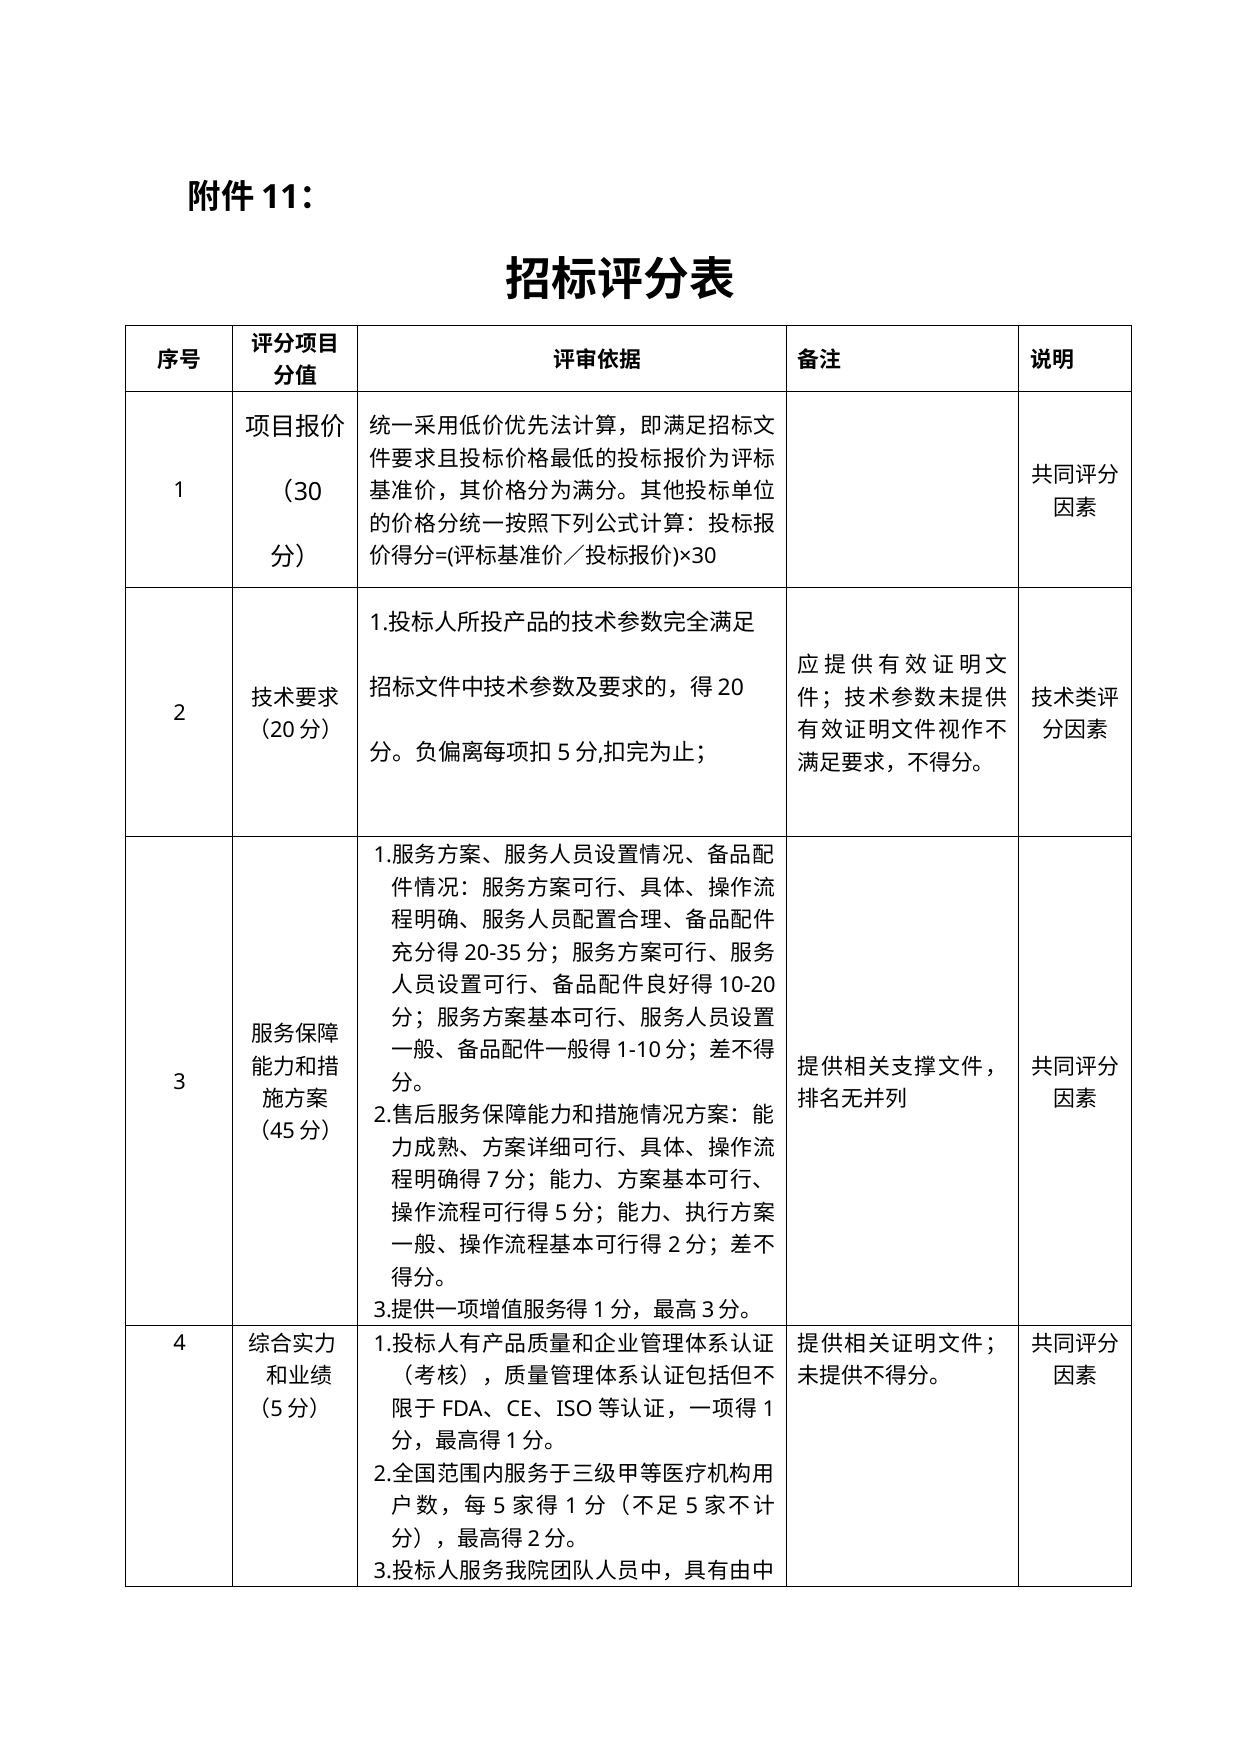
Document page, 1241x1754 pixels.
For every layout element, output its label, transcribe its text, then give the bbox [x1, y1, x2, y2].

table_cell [358, 1326, 786, 1586]
table_cell 1.投标人所投产品的技术参数完全满足招标文件中技术参数及要求的，得20分。负偏离每项扣5分,扣完为止； [358, 588, 786, 836]
table_header 评分项目分值 [233, 326, 357, 391]
table_cell 2 [126, 588, 232, 836]
table_cell 应提供有效证明文件；技术参数未提供有效证明文件视作不满足要求，不得分。 [787, 588, 1018, 836]
table_header 序号 [126, 326, 232, 391]
table_cell 共同评分 因素 [1019, 1326, 1131, 1586]
table_cell 4 [126, 1326, 232, 1586]
table_cell 3 [126, 837, 232, 1324]
text 招标评分表 [187, 227, 1053, 324]
table_header 备注 [787, 326, 1018, 391]
table_cell 统一采用低价优先法计算，即满足招标文件要求且投标价格最低的投标报价为评标基准价，其价格分为满分。其他投标单位的价格分统一按照下列公式计算：投标报价得分=(评标基准价／投标报价)×30 [358, 392, 786, 587]
text 附件11： [187, 162, 1053, 227]
table_cell 提供相关支撑文件，排名无并列 [787, 837, 1018, 1324]
table_cell 共同评分 因素 [1019, 392, 1131, 587]
table_cell [787, 392, 1018, 587]
table_header 评审依据 [358, 326, 786, 391]
table_cell 1.服务方案、服务人员设置情况、备品配件情况：服务方案可行、具体、操作流程明确、服务人员配置合理、备品配件充分得20-35分；服务方案可行、服务人员设置可行、备品配件良好得10-20分；服务方案基本可行、服务人员设置一般、备品配件一般得1-10分；差不得分。 2.售后服务保障能力和措施情况方案：能力成熟、方案详细可行、具体、操作流程明确得7分；能力、方案基本可行、操作流程可行得5分；能力、执行方案一般、操作流程基本可行得2分；差不得分。 3.提供一项增值服务得1分，最高3分。 [358, 837, 786, 1324]
table_cell 提供相关证明文件；未提供不得分。 [787, 1326, 1018, 1586]
table_cell 共同评分 因素 [1019, 837, 1131, 1324]
table_cell 技术要求（20分） [233, 588, 357, 836]
table_cell 服务保障能力和措施方案（45分） [233, 837, 357, 1324]
table_cell 1 [126, 392, 232, 587]
table_cell 综合实力和业绩 （5分） [233, 1326, 357, 1586]
table_cell 技术类评分因素 [1019, 588, 1131, 836]
table_header 说明 [1019, 326, 1131, 391]
table_cell 项目报价 （30分） [233, 392, 357, 587]
